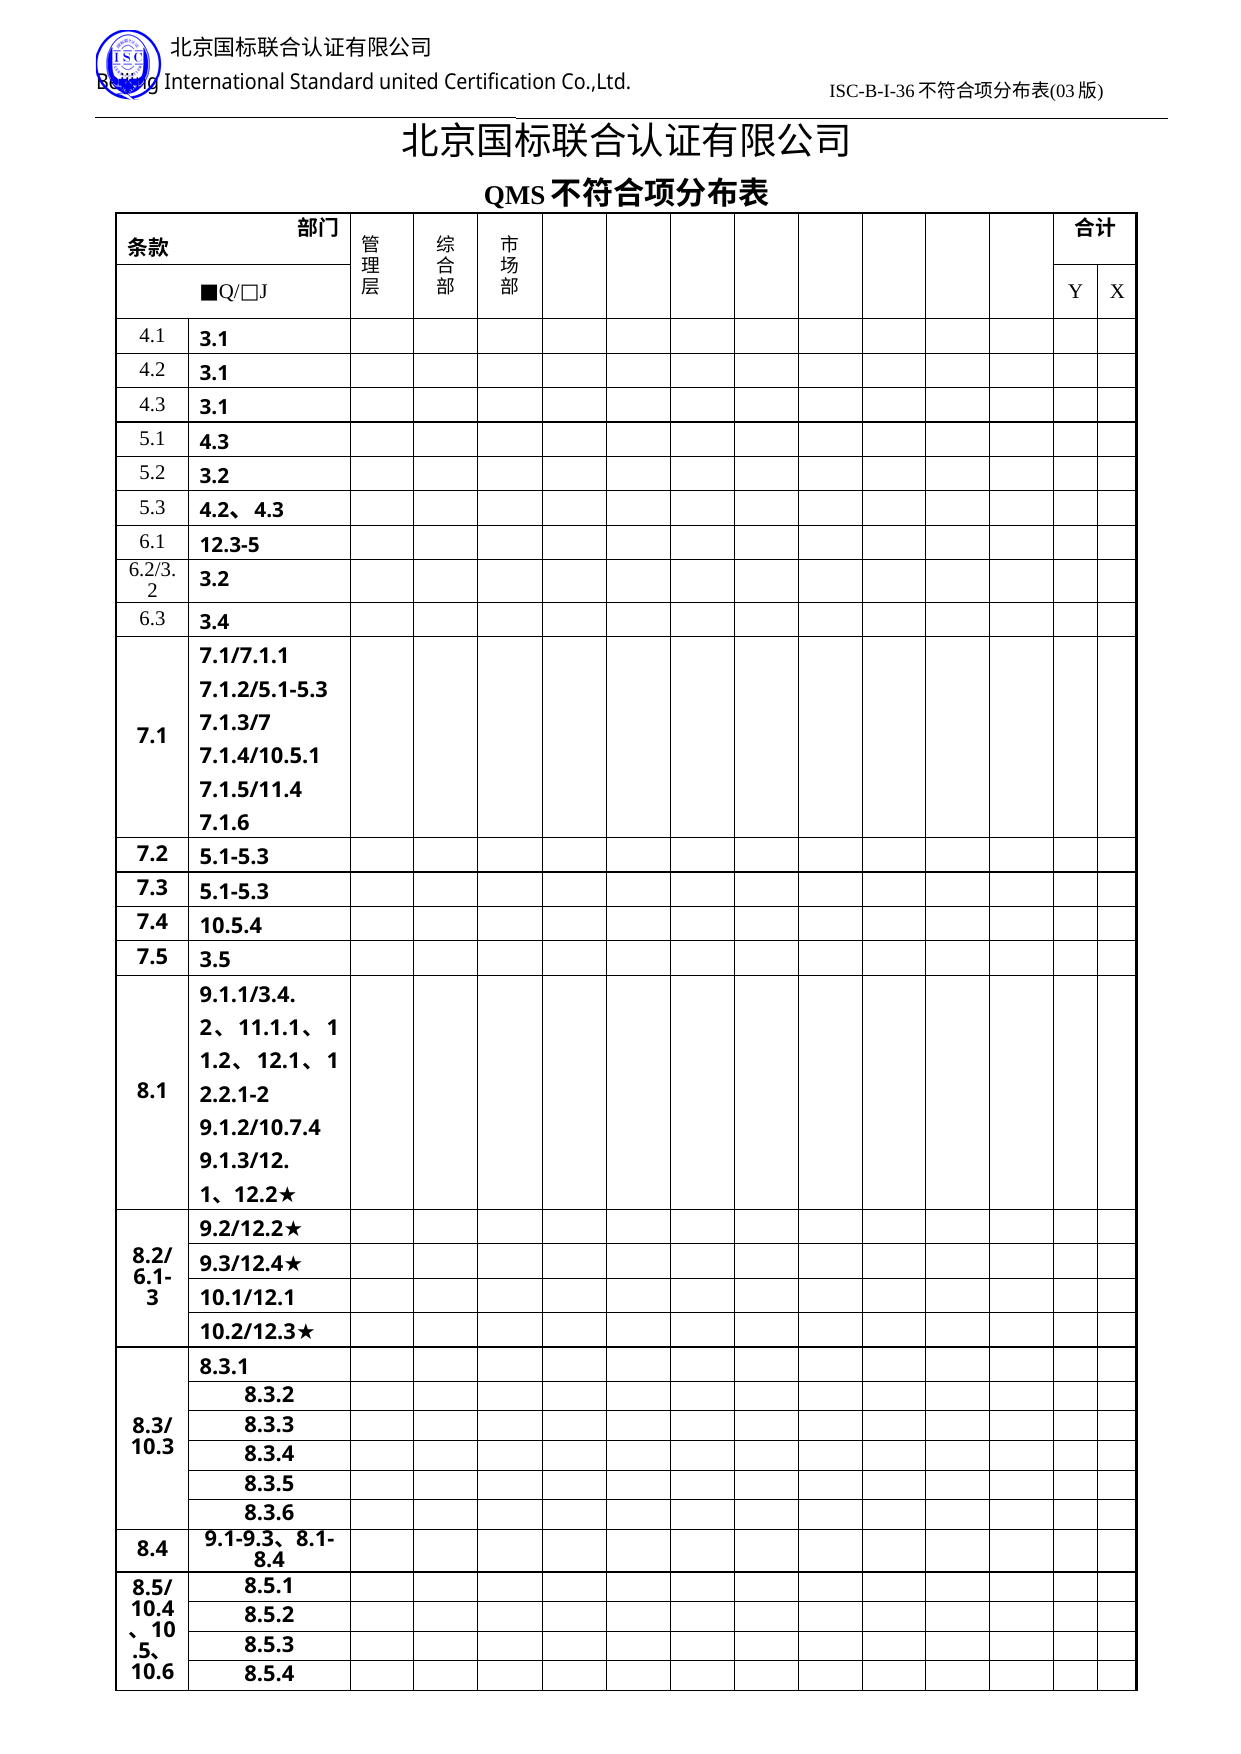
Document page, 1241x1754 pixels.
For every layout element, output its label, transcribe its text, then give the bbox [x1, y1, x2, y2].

table_cell [926, 319, 989, 353]
table_cell [414, 423, 477, 456]
table_cell 8.3.5 [189, 1471, 350, 1499]
table_cell [863, 1210, 925, 1243]
table_cell [351, 1530, 413, 1571]
table_cell [1054, 1411, 1097, 1440]
table_cell [543, 491, 606, 524]
table_cell 4.3 [117, 388, 188, 421]
table_cell 8.5.3 [189, 1632, 350, 1660]
table_cell [1054, 603, 1097, 636]
table_cell [863, 1602, 925, 1631]
table_cell [799, 637, 862, 837]
table_cell [607, 1471, 670, 1499]
table_cell [863, 873, 925, 906]
table_cell [799, 1500, 862, 1529]
table_cell [1054, 873, 1097, 906]
table_cell [926, 1411, 989, 1440]
table_cell [926, 1348, 989, 1381]
table_cell [478, 560, 542, 602]
table_header [607, 214, 670, 318]
table_cell [926, 603, 989, 636]
table_cell [671, 1661, 734, 1690]
table_cell [735, 1279, 798, 1312]
table_cell [863, 976, 925, 1209]
table_cell [735, 1411, 798, 1440]
table_cell [926, 873, 989, 906]
table_cell [671, 1632, 734, 1660]
text QMS不符合项分布表 [96, 174, 1157, 212]
table_cell [414, 1313, 477, 1346]
table_cell [863, 838, 925, 871]
table_cell [414, 1411, 477, 1440]
table_cell [863, 354, 925, 387]
table_cell [607, 637, 670, 837]
table_cell [799, 1279, 862, 1312]
table_cell [414, 1348, 477, 1381]
table_cell [671, 1441, 734, 1469]
table_cell 8.3.3 [189, 1411, 350, 1440]
table_cell 7.5 [117, 941, 188, 974]
table_cell [863, 1279, 925, 1312]
table_header 管 理 层 [351, 214, 413, 318]
table_cell [863, 319, 925, 353]
table_cell [926, 1313, 989, 1346]
table_cell [414, 637, 477, 837]
table_cell [1098, 526, 1135, 559]
table_cell [1098, 423, 1135, 456]
table_cell [990, 526, 1053, 559]
table_cell 7.3 [117, 873, 188, 906]
table_cell [671, 491, 734, 524]
table_cell [478, 457, 542, 490]
table_cell [414, 388, 477, 421]
table_cell [990, 1210, 1053, 1243]
table_cell [863, 1382, 925, 1410]
table_cell [799, 976, 862, 1209]
table_cell [990, 976, 1053, 1209]
table_cell [990, 1573, 1053, 1601]
table_cell 4.2 [117, 354, 188, 387]
table_cell [1054, 637, 1097, 837]
table_cell 3.1 [189, 319, 350, 353]
table_cell [478, 526, 542, 559]
table_header 合计 [1054, 214, 1135, 264]
table_cell 10.1/12.1 [189, 1279, 350, 1312]
table_cell [414, 560, 477, 602]
table_cell [543, 319, 606, 353]
table_cell [990, 1632, 1053, 1660]
table_cell [543, 603, 606, 636]
table_cell [990, 1471, 1053, 1499]
table_cell [1098, 1210, 1135, 1243]
table_cell [1054, 907, 1097, 940]
table_cell [1098, 354, 1135, 387]
table_cell [478, 976, 542, 1209]
table_cell [607, 907, 670, 940]
table_cell [414, 1210, 477, 1243]
table_cell [1098, 603, 1135, 636]
table_cell [926, 637, 989, 837]
table_cell [1054, 1602, 1097, 1631]
table_cell [478, 1500, 542, 1529]
table_cell [735, 423, 798, 456]
table_cell [799, 388, 862, 421]
table_cell [1098, 1348, 1135, 1381]
table_cell 8.2/6.1-3 [117, 1210, 188, 1346]
table_cell [1098, 907, 1135, 940]
table_cell [863, 1530, 925, 1571]
table_cell 6.3 [117, 603, 188, 636]
table_cell [1098, 1661, 1135, 1690]
table_cell [671, 1573, 734, 1601]
table_cell 10.5.4 [189, 907, 350, 940]
table_cell [1054, 1348, 1097, 1381]
table_cell [926, 1210, 989, 1243]
table_cell [671, 603, 734, 636]
table_cell [863, 1244, 925, 1278]
table_cell [799, 354, 862, 387]
table_cell [1098, 1471, 1135, 1499]
table_cell [607, 873, 670, 906]
table_cell [735, 1602, 798, 1631]
table_cell [863, 907, 925, 940]
table_cell [1054, 1661, 1097, 1690]
table_cell [351, 976, 413, 1209]
table_cell [478, 873, 542, 906]
table_cell [607, 1441, 670, 1469]
table_cell [1098, 941, 1135, 974]
table_cell [735, 457, 798, 490]
table_cell [990, 838, 1053, 871]
table_cell [414, 1500, 477, 1529]
table_cell 8.3.6 [189, 1500, 350, 1529]
table_cell [607, 838, 670, 871]
table_cell 6.1 [117, 526, 188, 559]
table_cell 3.1 [189, 354, 350, 387]
table_cell [863, 1441, 925, 1469]
table_cell [990, 1602, 1053, 1631]
table_cell [1098, 976, 1135, 1209]
table_cell [671, 1500, 734, 1529]
table_cell [478, 319, 542, 353]
table_cell [926, 1632, 989, 1660]
table_cell [799, 838, 862, 871]
table_header [863, 214, 925, 318]
table_cell [926, 1602, 989, 1631]
table_cell [414, 1661, 477, 1690]
table_cell 5.1 [117, 423, 188, 456]
table_cell [1054, 388, 1097, 421]
table_cell [926, 1500, 989, 1529]
table_cell 10.2/12.3★ [189, 1313, 350, 1346]
table_cell [351, 423, 413, 456]
table_cell [543, 1632, 606, 1660]
table_cell [799, 941, 862, 974]
table_cell [671, 637, 734, 837]
table_cell [1098, 1573, 1135, 1601]
table_cell [863, 1500, 925, 1529]
table_cell [607, 976, 670, 1209]
table_cell [990, 1500, 1053, 1529]
table_cell 8.5/10.4、10.5、10.6、10.7 [117, 1573, 188, 1690]
table_cell 8.3.1 [189, 1348, 350, 1381]
table_cell [799, 1602, 862, 1631]
table_cell [1098, 1244, 1135, 1278]
table_cell [735, 1661, 798, 1690]
table_cell [1054, 976, 1097, 1209]
table_cell 6.2/3.2 [117, 560, 188, 602]
table_cell [607, 1244, 670, 1278]
table_cell [671, 319, 734, 353]
table_cell [607, 1411, 670, 1440]
table_cell [351, 354, 413, 387]
table_cell [414, 1471, 477, 1499]
table_cell [799, 1632, 862, 1660]
table_cell [1054, 941, 1097, 974]
table_cell 12.3-5 [189, 526, 350, 559]
table_cell [926, 976, 989, 1209]
table_cell [799, 491, 862, 524]
table_cell [543, 1661, 606, 1690]
table_cell [543, 1348, 606, 1381]
table_cell [607, 388, 670, 421]
table_cell [543, 1210, 606, 1243]
table_cell [543, 354, 606, 387]
table_header [926, 214, 989, 318]
table_cell 3.1 [189, 388, 350, 421]
table_cell [414, 1441, 477, 1469]
table_cell [414, 1382, 477, 1410]
table_cell ■Q/□J [117, 265, 350, 318]
table_cell [735, 637, 798, 837]
table_cell [414, 873, 477, 906]
table_cell [926, 1382, 989, 1410]
table_cell [351, 526, 413, 559]
table_cell [1098, 491, 1135, 524]
table_cell [799, 1210, 862, 1243]
table_cell [671, 1530, 734, 1571]
table_cell [799, 873, 862, 906]
table_cell [607, 1210, 670, 1243]
table_cell [414, 457, 477, 490]
table_cell [543, 457, 606, 490]
table_cell [990, 354, 1053, 387]
table_cell [990, 1411, 1053, 1440]
table_cell [543, 1500, 606, 1529]
table_cell [799, 1441, 862, 1469]
table_cell [990, 907, 1053, 940]
table_cell [863, 423, 925, 456]
table_cell [990, 603, 1053, 636]
table_cell [926, 1573, 989, 1601]
table_cell [990, 1382, 1053, 1410]
table_cell [414, 1632, 477, 1660]
table_cell [926, 1661, 989, 1690]
table_cell 4.3 [189, 423, 350, 456]
table_cell [351, 637, 413, 837]
table_cell [863, 1661, 925, 1690]
table_cell [607, 1661, 670, 1690]
table_cell [799, 1244, 862, 1278]
table_cell [671, 388, 734, 421]
table_cell [1098, 873, 1135, 906]
table_cell [735, 1530, 798, 1571]
table_cell 5.1-5.3 [189, 873, 350, 906]
table_header 部门 条款 [117, 214, 350, 264]
table_cell [799, 526, 862, 559]
table_cell [351, 1661, 413, 1690]
table_cell [478, 838, 542, 871]
table_cell [1054, 423, 1097, 456]
table_cell [1098, 1500, 1135, 1529]
table_cell 7.4 [117, 907, 188, 940]
table_cell [863, 1573, 925, 1601]
table_cell [990, 1530, 1053, 1571]
table_cell [351, 1313, 413, 1346]
table_cell [543, 873, 606, 906]
table_cell 9.3/12.4★ [189, 1244, 350, 1278]
table_cell [607, 560, 670, 602]
table_cell [799, 457, 862, 490]
table_cell [671, 1411, 734, 1440]
table_cell 8.5.1 [189, 1573, 350, 1601]
table_cell [478, 1348, 542, 1381]
table_cell [607, 1530, 670, 1571]
table_cell [990, 457, 1053, 490]
table_cell [607, 457, 670, 490]
table_cell [414, 603, 477, 636]
table_cell [478, 423, 542, 456]
table_cell [351, 1279, 413, 1312]
table_cell [1098, 1530, 1135, 1571]
table_cell [543, 838, 606, 871]
table_cell [351, 1210, 413, 1243]
table_cell [735, 1632, 798, 1660]
table_cell 4.1 [117, 319, 188, 353]
table_cell [607, 319, 670, 353]
table_cell [990, 637, 1053, 837]
table_cell [671, 907, 734, 940]
table_cell 3.2 [189, 560, 350, 602]
table_cell [478, 1530, 542, 1571]
table_cell [543, 1471, 606, 1499]
table_cell [1098, 1279, 1135, 1312]
table_cell [543, 526, 606, 559]
table_cell [607, 1348, 670, 1381]
table_cell [478, 1661, 542, 1690]
table_cell [671, 1210, 734, 1243]
table_cell [735, 907, 798, 940]
table_cell [1054, 1632, 1097, 1660]
table_cell 7.2 [117, 838, 188, 871]
table_cell 9.1.1/3.4.2、11.1.1、11.2、12.1、12.2.1-2 9.1.2/10.7.4 9.1.3/12.1、12.2★ [189, 976, 350, 1209]
table_cell [543, 423, 606, 456]
table_cell [863, 1632, 925, 1660]
table_cell [351, 603, 413, 636]
table_cell 8.4 [117, 1530, 188, 1571]
table_cell [414, 1279, 477, 1312]
table_cell [543, 388, 606, 421]
table_cell [926, 388, 989, 421]
table_cell [478, 941, 542, 974]
table_cell [543, 1382, 606, 1410]
table_cell [863, 388, 925, 421]
table_cell [351, 941, 413, 974]
table_cell [607, 1382, 670, 1410]
picture [95, 30, 163, 99]
table_cell 4.2、4.3 [189, 491, 350, 524]
table_cell [990, 319, 1053, 353]
table_cell [926, 1279, 989, 1312]
table_cell [607, 1602, 670, 1631]
table_header [543, 214, 606, 318]
table_header [990, 214, 1053, 318]
table_cell [926, 457, 989, 490]
table_cell [671, 1602, 734, 1631]
table_cell [926, 838, 989, 871]
table_cell [735, 526, 798, 559]
table_header 综 合 部 [414, 214, 477, 318]
table_cell [1098, 388, 1135, 421]
table_cell [863, 491, 925, 524]
table_cell [863, 637, 925, 837]
table_cell [926, 423, 989, 456]
table_cell [926, 1471, 989, 1499]
table_cell [1054, 560, 1097, 602]
table_cell [990, 1244, 1053, 1278]
table_cell 3.2 [189, 457, 350, 490]
table_cell [607, 1573, 670, 1601]
table_cell [414, 1573, 477, 1601]
table_cell 8.3.2 [189, 1382, 350, 1410]
table_cell [543, 1441, 606, 1469]
table_cell [543, 637, 606, 837]
table_cell Y [1054, 265, 1097, 318]
table_cell [926, 1530, 989, 1571]
table_cell [799, 423, 862, 456]
table_cell [671, 941, 734, 974]
table_cell [351, 388, 413, 421]
table_cell [1098, 560, 1135, 602]
table_cell [1054, 1382, 1097, 1410]
table_cell [543, 1411, 606, 1440]
table_cell [735, 838, 798, 871]
table_cell [1098, 319, 1135, 353]
table_cell [735, 491, 798, 524]
table_cell [1098, 1602, 1135, 1631]
table_cell [607, 491, 670, 524]
table_cell [478, 354, 542, 387]
table_cell [799, 1348, 862, 1381]
table_cell [1054, 1244, 1097, 1278]
table_cell [1054, 1210, 1097, 1243]
table_cell [735, 1500, 798, 1529]
table_cell [1054, 1441, 1097, 1469]
table_cell [478, 1441, 542, 1469]
table_cell 8.3.4 [189, 1441, 350, 1469]
table_cell [414, 838, 477, 871]
table_cell [351, 907, 413, 940]
table_cell [543, 976, 606, 1209]
table_cell [926, 907, 989, 940]
table_cell 7.1 [117, 637, 188, 837]
table_cell 5.1-5.3 [189, 838, 350, 871]
table_cell [990, 560, 1053, 602]
table_cell [607, 1632, 670, 1660]
table_cell [735, 873, 798, 906]
table_cell [990, 1661, 1053, 1690]
table_cell [1054, 1279, 1097, 1312]
table_cell [990, 388, 1053, 421]
table_cell [671, 560, 734, 602]
table_cell [990, 491, 1053, 524]
table_cell [1098, 1441, 1135, 1469]
table_cell [478, 1471, 542, 1499]
table_cell [671, 457, 734, 490]
table_cell [735, 1573, 798, 1601]
table_cell [671, 873, 734, 906]
table_cell [1098, 1382, 1135, 1410]
table_cell [351, 1471, 413, 1499]
table_cell [607, 1313, 670, 1346]
table_cell [735, 976, 798, 1209]
table_cell [1098, 1313, 1135, 1346]
table_cell [1054, 526, 1097, 559]
table_cell [478, 1382, 542, 1410]
table_cell [799, 1661, 862, 1690]
table_cell [1054, 319, 1097, 353]
table_cell [671, 1313, 734, 1346]
table_cell [543, 907, 606, 940]
table_cell [671, 423, 734, 456]
table_cell [478, 1602, 542, 1631]
table_header [799, 214, 862, 318]
table_cell 8.5.2 [189, 1602, 350, 1631]
table_cell [351, 1441, 413, 1469]
table_cell [863, 941, 925, 974]
table_cell [478, 907, 542, 940]
table_cell [351, 319, 413, 353]
table_cell [1098, 637, 1135, 837]
table_cell [351, 560, 413, 602]
table_cell [1054, 1471, 1097, 1499]
table_header [735, 214, 798, 318]
table_cell [607, 941, 670, 974]
table_cell [863, 457, 925, 490]
table_cell [351, 1348, 413, 1381]
table_cell [607, 603, 670, 636]
table_cell [671, 1244, 734, 1278]
table_cell [478, 491, 542, 524]
table_cell [1054, 491, 1097, 524]
table_cell [543, 1573, 606, 1601]
table_cell [671, 526, 734, 559]
table_cell [799, 1573, 862, 1601]
table_cell 7.1/7.1.1 7.1.2/5.1-5.3 7.1.3/7 7.1.4/10.5.1 7.1.5/11.4 7.1.6 [189, 637, 350, 837]
table_cell [543, 560, 606, 602]
table_cell [414, 319, 477, 353]
table_cell [1054, 354, 1097, 387]
table_cell [735, 941, 798, 974]
table_cell [543, 1244, 606, 1278]
table_cell [414, 1244, 477, 1278]
table_cell [799, 560, 862, 602]
table_cell [1054, 1573, 1097, 1601]
table_cell [799, 1471, 862, 1499]
table_cell [926, 1244, 989, 1278]
table_cell [351, 1602, 413, 1631]
table_cell [543, 941, 606, 974]
table_cell [799, 319, 862, 353]
table_cell [607, 423, 670, 456]
table_cell [414, 907, 477, 940]
table_cell [990, 1441, 1053, 1469]
table_cell [543, 1279, 606, 1312]
table_cell [1054, 457, 1097, 490]
table_header [671, 214, 734, 318]
table_cell [478, 1279, 542, 1312]
table_cell [799, 1313, 862, 1346]
table_cell [607, 526, 670, 559]
table_cell [735, 1441, 798, 1469]
table_cell [926, 491, 989, 524]
table_cell [863, 1411, 925, 1440]
table_cell [671, 354, 734, 387]
table_cell 9.2/12.2★ [189, 1210, 350, 1243]
table_cell [735, 319, 798, 353]
table_cell X [1098, 265, 1135, 318]
table_cell [735, 388, 798, 421]
table_cell [671, 1382, 734, 1410]
table_cell [478, 1573, 542, 1601]
table_cell [926, 941, 989, 974]
table_cell [414, 941, 477, 974]
table_cell [863, 1313, 925, 1346]
table_cell [990, 1279, 1053, 1312]
table_header 市 场 部 [478, 214, 542, 318]
table_cell 8.1 [117, 976, 188, 1209]
table_cell [735, 1471, 798, 1499]
table_cell [1098, 457, 1135, 490]
table_cell [414, 1602, 477, 1631]
table_cell [543, 1313, 606, 1346]
table_cell [478, 1210, 542, 1243]
table_cell [351, 1411, 413, 1440]
table_cell [671, 976, 734, 1209]
table_cell [414, 491, 477, 524]
table_cell [735, 1244, 798, 1278]
text 北京国标联合认证有限公司 [96, 124, 1157, 162]
table_cell [351, 1573, 413, 1601]
table_cell [351, 1500, 413, 1529]
table_cell [926, 1441, 989, 1469]
table_cell [607, 1279, 670, 1312]
table_cell [735, 354, 798, 387]
table_cell [735, 1348, 798, 1381]
table_cell [671, 1279, 734, 1312]
table_cell [414, 1530, 477, 1571]
table_cell [799, 1411, 862, 1440]
table_cell [926, 354, 989, 387]
table_cell [1054, 1530, 1097, 1571]
table_cell [863, 1348, 925, 1381]
table_cell [990, 873, 1053, 906]
table_cell [478, 1313, 542, 1346]
table_cell [863, 526, 925, 559]
table_cell [671, 838, 734, 871]
table_cell [543, 1530, 606, 1571]
table_cell [607, 1500, 670, 1529]
table_cell 3.4 [189, 603, 350, 636]
table_cell 8.5.4 [189, 1661, 350, 1690]
table_cell [351, 457, 413, 490]
table_cell [1054, 838, 1097, 871]
table_cell 8.3/ 10.3 [117, 1348, 188, 1529]
table_cell [1098, 838, 1135, 871]
table_cell 9.1-9.3、8.1-8.4 [189, 1530, 350, 1571]
table_cell [735, 560, 798, 602]
table_cell [1098, 1632, 1135, 1660]
table_cell [351, 491, 413, 524]
table_cell [799, 907, 862, 940]
table_cell [735, 603, 798, 636]
table_cell [671, 1348, 734, 1381]
table_cell [926, 526, 989, 559]
table_cell [478, 637, 542, 837]
table_cell [990, 1313, 1053, 1346]
table_cell [926, 560, 989, 602]
table_cell [414, 354, 477, 387]
table_cell [799, 603, 862, 636]
table_cell [799, 1530, 862, 1571]
table_cell [414, 526, 477, 559]
table_cell [351, 1632, 413, 1660]
table_cell [671, 1471, 734, 1499]
table_cell [351, 1244, 413, 1278]
table_cell [863, 603, 925, 636]
table_cell [478, 603, 542, 636]
table_cell [351, 1382, 413, 1410]
table_cell [1098, 1411, 1135, 1440]
table_cell [735, 1210, 798, 1243]
table_cell [478, 1411, 542, 1440]
table_cell [478, 1244, 542, 1278]
table_cell [351, 873, 413, 906]
table_cell [863, 1471, 925, 1499]
table_cell [990, 423, 1053, 456]
table_cell [863, 560, 925, 602]
table_cell [414, 976, 477, 1209]
table_cell [990, 1348, 1053, 1381]
table_cell [1054, 1313, 1097, 1346]
table_cell [478, 1632, 542, 1660]
table_cell 3.5 [189, 941, 350, 974]
table_cell [990, 941, 1053, 974]
table_cell [543, 1602, 606, 1631]
table_cell [1054, 1500, 1097, 1529]
table_cell 5.3 [117, 491, 188, 524]
table_cell [351, 838, 413, 871]
table_cell 5.2 [117, 457, 188, 490]
table_cell [607, 354, 670, 387]
table_cell [735, 1382, 798, 1410]
table_cell [478, 388, 542, 421]
table_cell [735, 1313, 798, 1346]
table_cell [799, 1382, 862, 1410]
